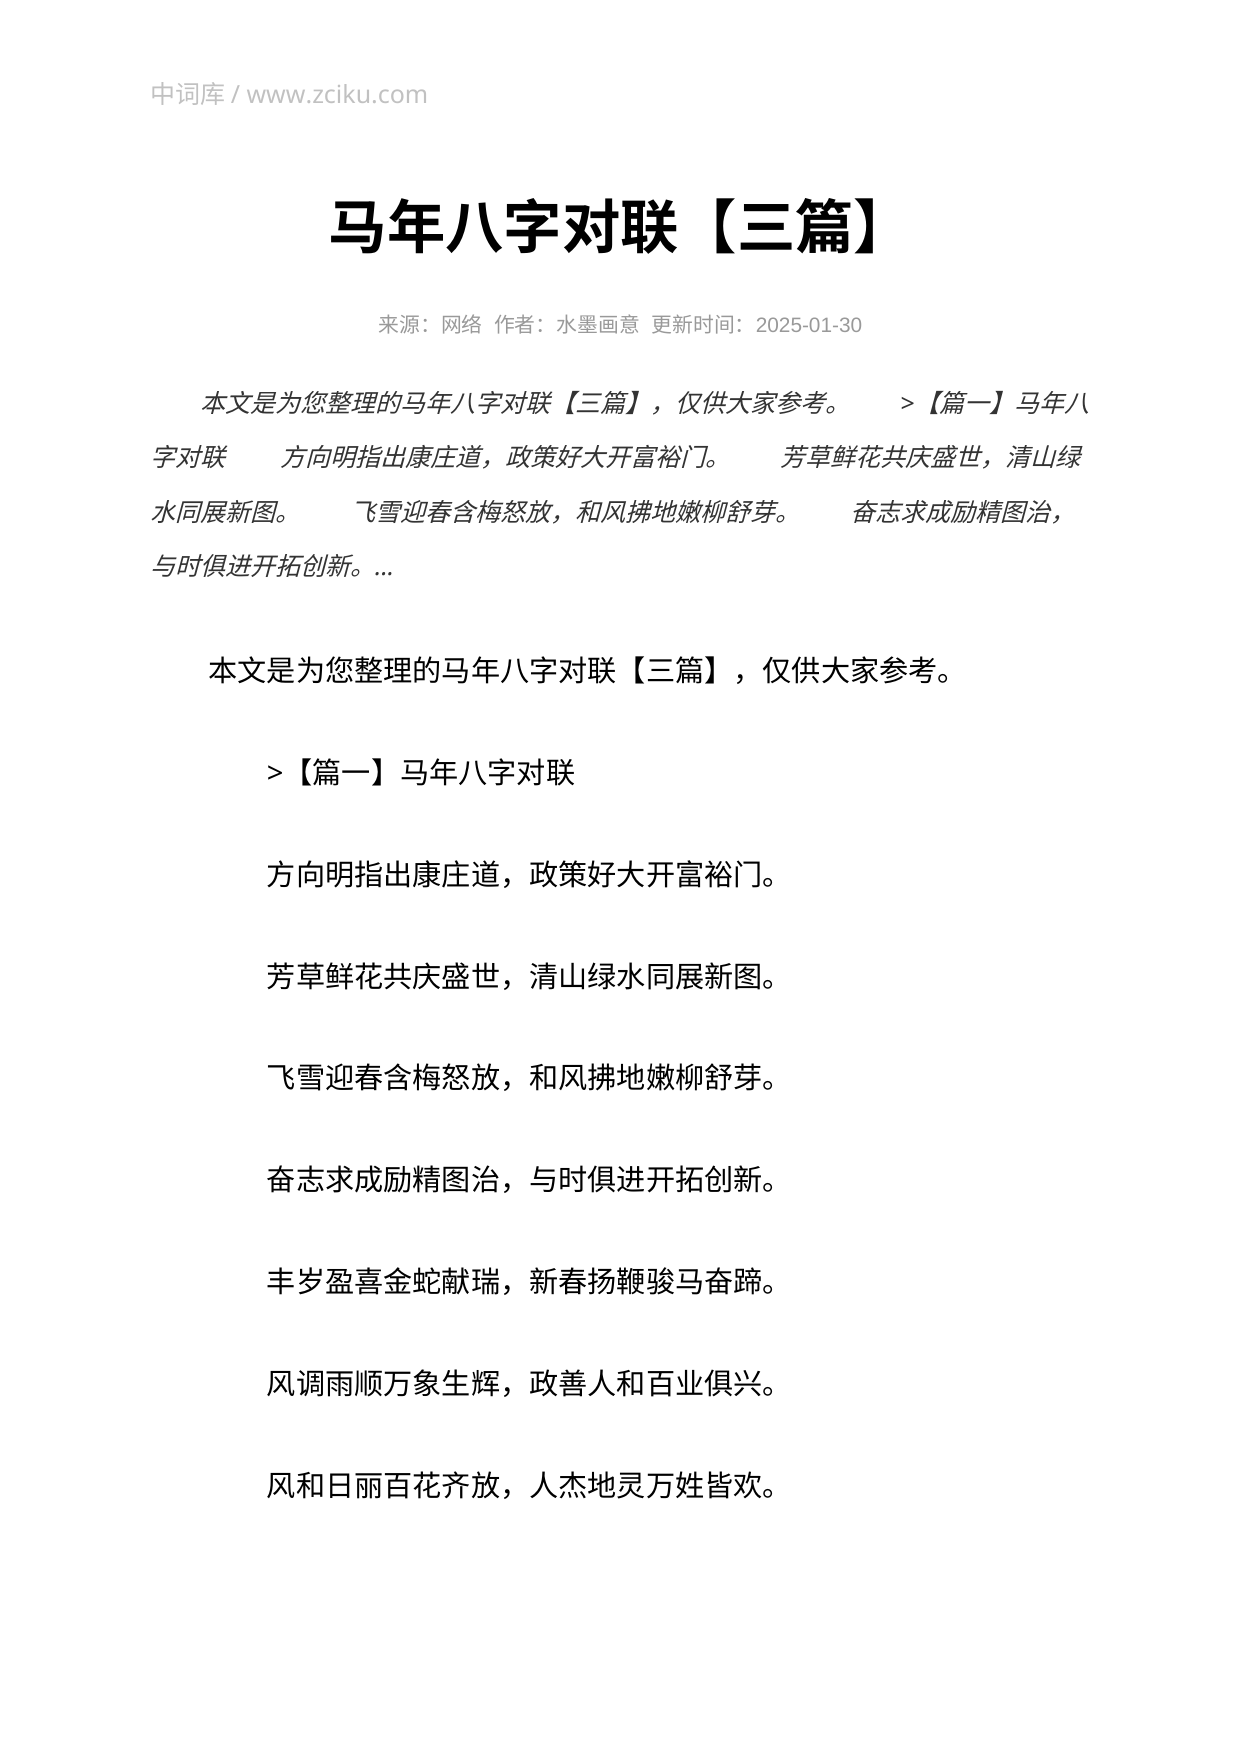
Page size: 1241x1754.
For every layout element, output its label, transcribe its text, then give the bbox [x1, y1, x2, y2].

text >【篇一】马年八字对联 [150, 749, 1090, 792]
text 奋志求成励精图治，与时俱进开拓创新。 [150, 1157, 1090, 1199]
text 方向明指出康庄道，政策好大开富裕门。 [150, 852, 1090, 894]
text 来源：网络 作者：水墨画意 更新时间：2025-01-30 [150, 313, 1090, 337]
text 飞雪迎春含梅怒放，和风拂地嫩柳舒芽。 [150, 1055, 1090, 1097]
text 丰岁盈喜金蛇献瑞，新春扬鞭骏马奋蹄。 [150, 1259, 1090, 1301]
text 本文是为您整理的马年八字对联【三篇】，仅供大家参考。 [150, 648, 1090, 690]
text 本文是为您整理的马年八字对联【三篇】，仅供大家参考。 >【篇一】马年八字对联 方向明指出康庄道，政策好大开富裕门。 芳草鲜花共庆盛世，清山绿水同展新图。 飞雪迎春含梅怒放，和风拂地嫩柳舒芽。 奋志求成励精图治，与时俱进开拓创新。... [150, 383, 1090, 583]
text 芳草鲜花共庆盛世，清山绿水同展新图。 [150, 953, 1090, 996]
text 风调雨顺万象生辉，政善人和百业俱兴。 [150, 1360, 1090, 1403]
subtitle 马年八字对联【三篇】 [150, 181, 1090, 266]
text 风和日丽百花齐放，人杰地灵万姓皆欢。 [150, 1462, 1090, 1504]
